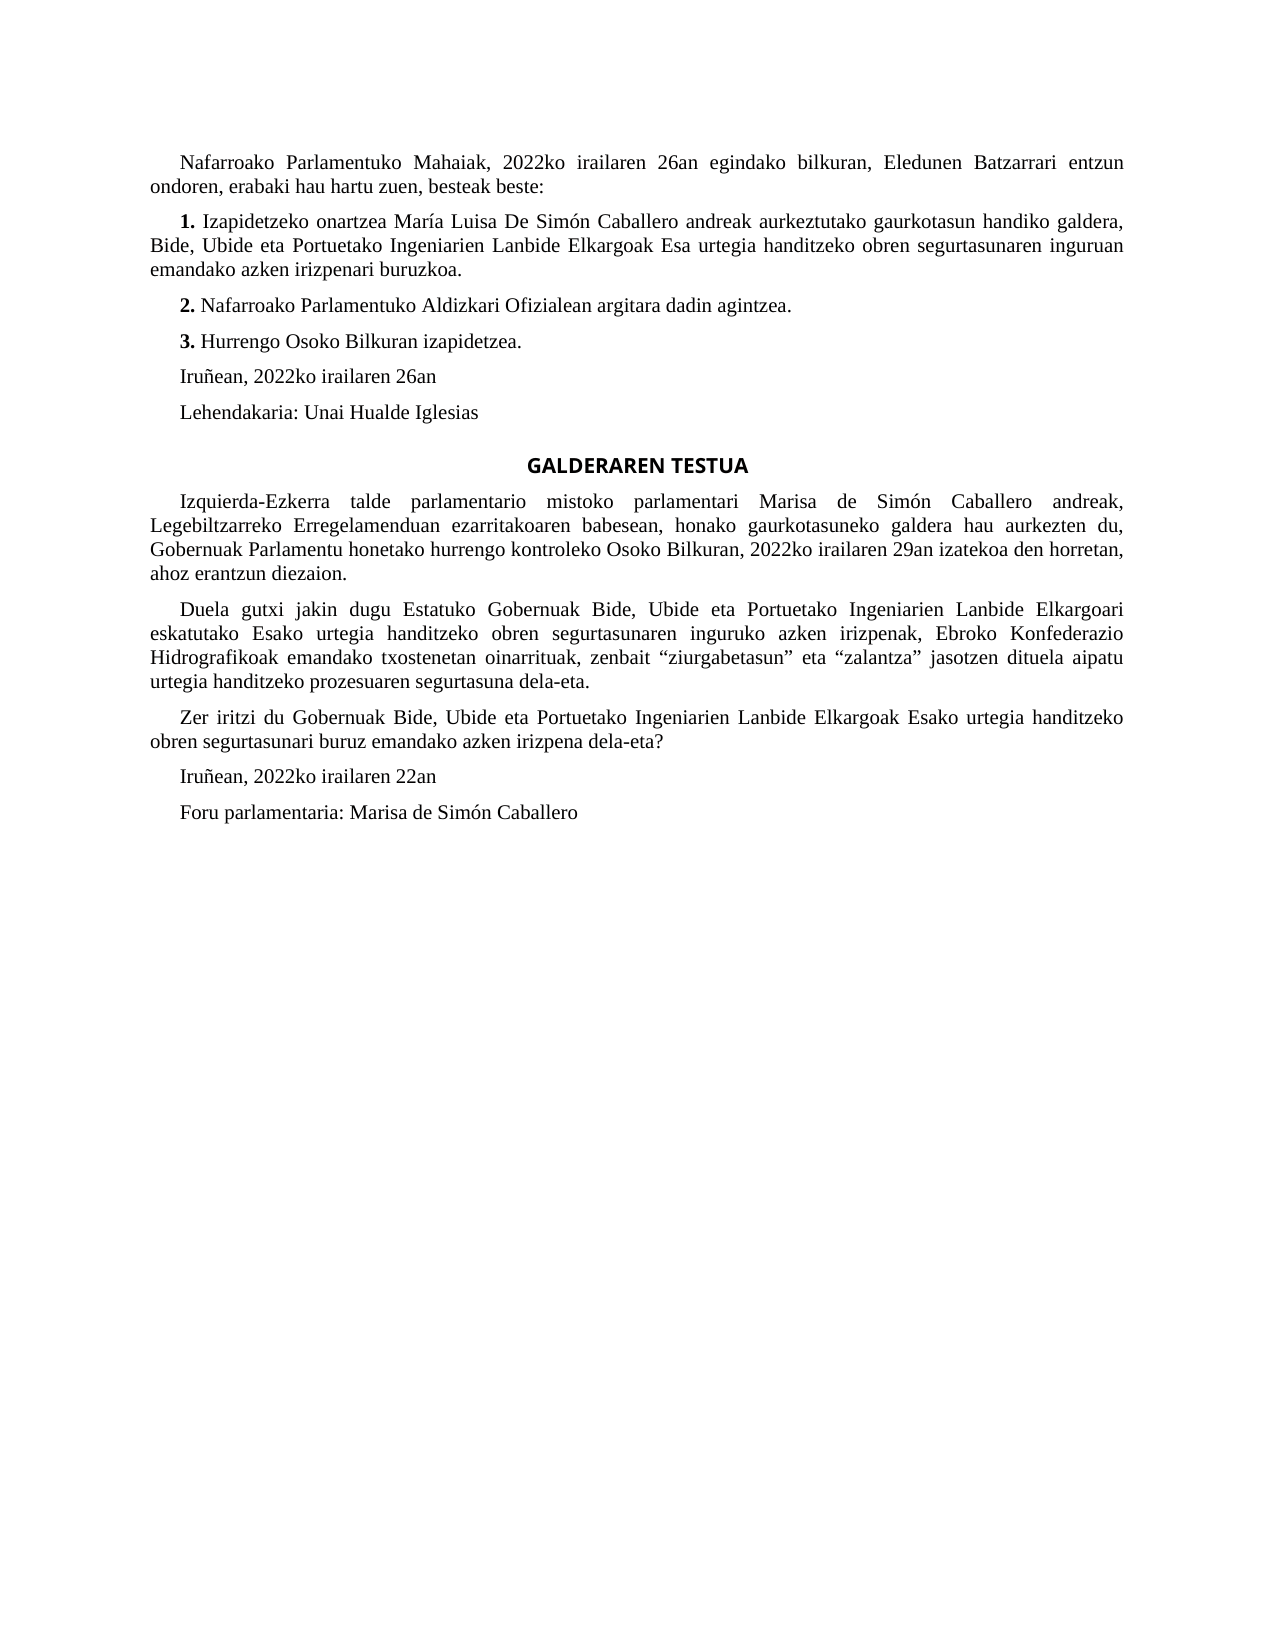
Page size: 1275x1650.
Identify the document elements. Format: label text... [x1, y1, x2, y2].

text Duela gutxi jakin dugu Estatuko Gobernuak Bide, Ubide eta Portuetako Ingeniarien Lanbide Elkargoari eskatutako Esako urtegia handitzeko obren segurtasunaren inguruko azken irizpenak, Ebroko Konfederazio Hidrografikoak emandako txostenetan oinarrituak, zenbait “ziurgabetasun” eta “zalantza” jasotzen dituela aipatu urtegia handitzeko prozesuaren segurtasuna dela-eta. [150, 597, 1125, 693]
text Lehendakaria: Unai Hualde Iglesias [150, 401, 1125, 424]
text Iruñean, 2022ko irailaren 22an [150, 764, 1125, 788]
text Nafarroako Parlamentuko Mahaiak, 2022ko irailaren 26an egindako bilkuran, Eledunen Batzarrari entzun ondoren, erabaki hau hartu zuen, besteak beste: [150, 150, 1125, 198]
text Izquierda-Ezkerra talde parlamentario mistoko parlamentari Marisa de Simón Caballero andreak, Legebiltzarreko Erregelamenduan ezarritakoaren babesean, honako gaurkotasuneko galdera hau aurkezten du, Gobernuak Parlamentu honetako hurrengo kontroleko Osoko Bilkuran, 2022ko irailaren 29an izatekoa den horretan, ahoz erantzun diezaion. [150, 490, 1125, 586]
text 1. Izapidetzeko onartzea María Luisa De Simón Caballero andreak aurkeztutako gaurkotasun handiko galdera, Bide, Ubide eta Portuetako Ingeniarien Lanbide Elkargoak Esa urtegia handitzeko obren segurtasunaren inguruan emandako azken irizpenari buruzkoa. [150, 210, 1125, 282]
text GALDERAREN TESTUA [150, 454, 1125, 478]
text Foru parlamentaria: Marisa de Simón Caballero [150, 800, 1125, 824]
text Zer iritzi du Gobernuak Bide, Ubide eta Portuetako Ingeniarien Lanbide Elkargoak Esako urtegia handitzeko obren segurtasunari buruz emandako azken irizpena dela-eta? [150, 705, 1125, 753]
text 2. Nafarroako Parlamentuko Aldizkari Ofizialean argitara dadin agintzea. [150, 293, 1125, 317]
text Iruñean, 2022ko irailaren 26an [150, 365, 1125, 389]
text 3. Hurrengo Osoko Bilkuran izapidetzea. [150, 329, 1125, 353]
